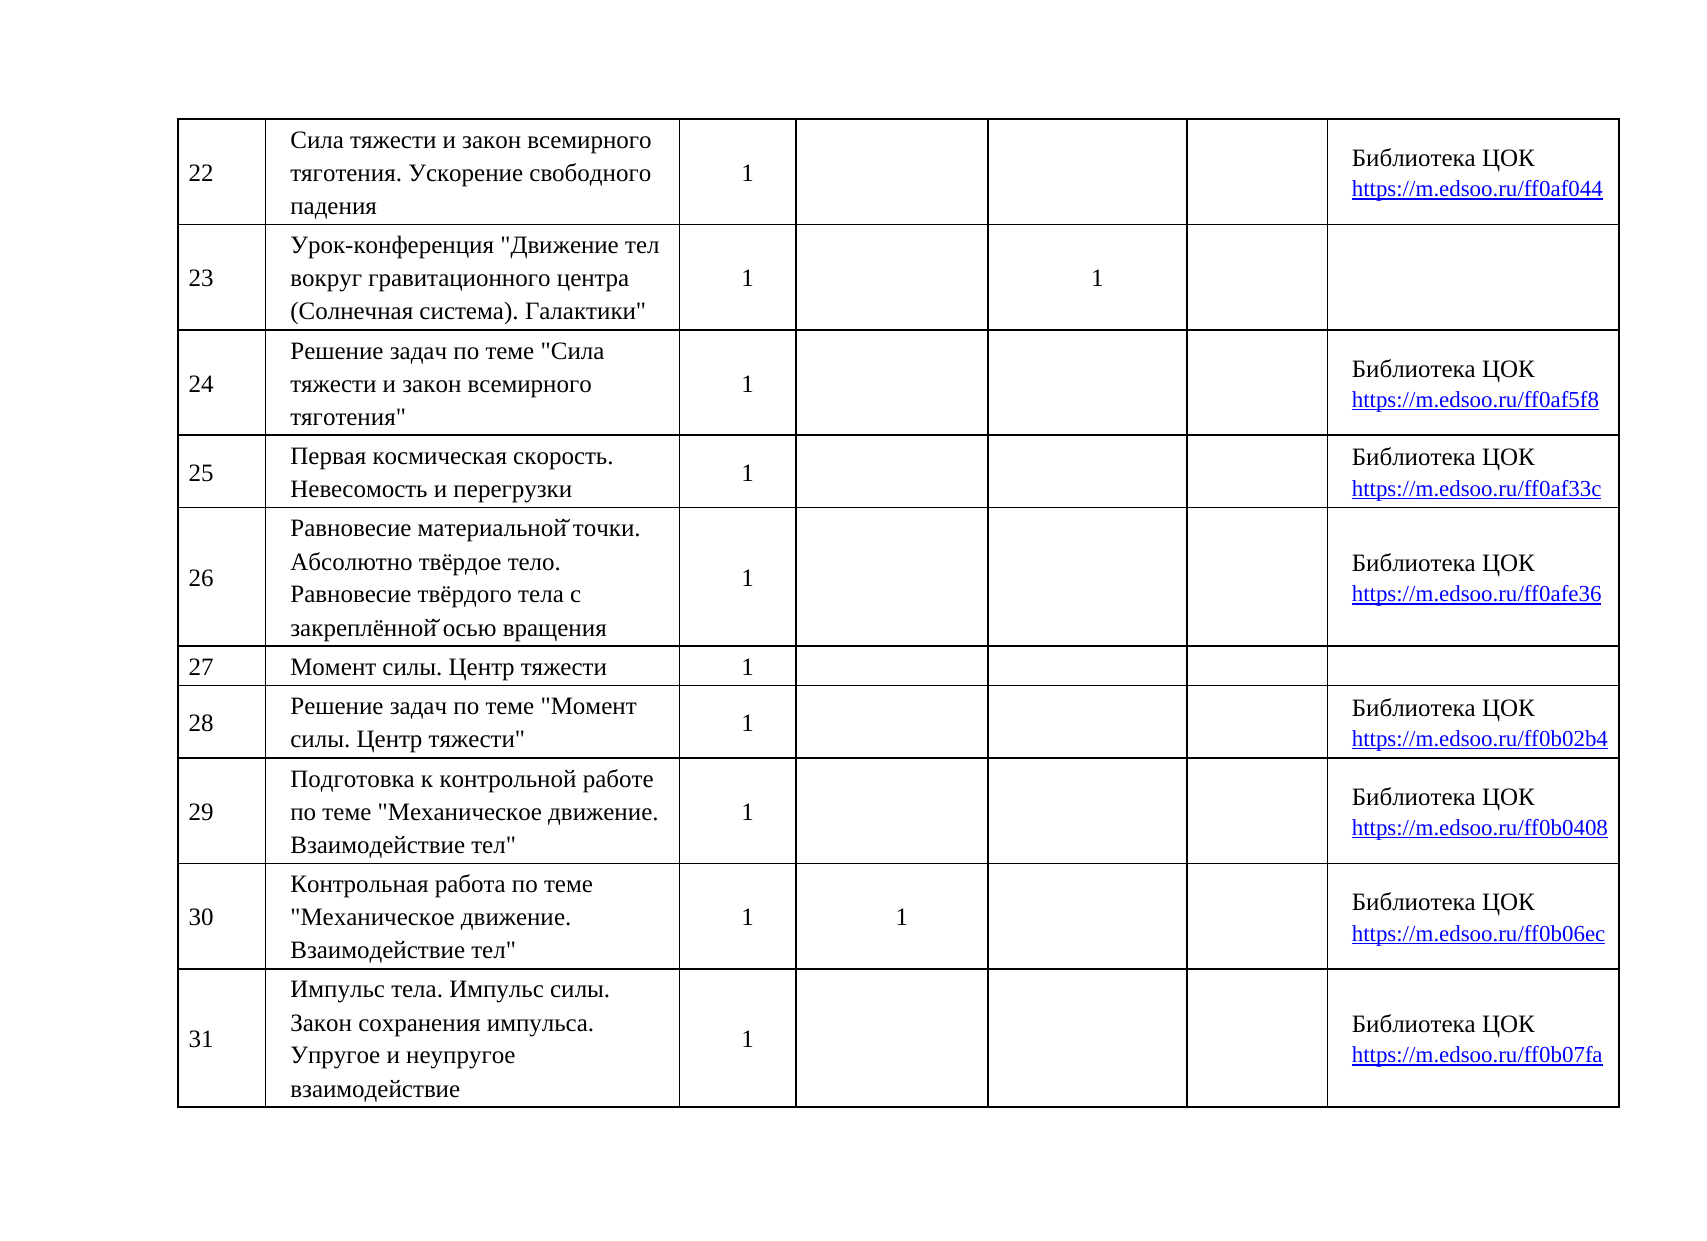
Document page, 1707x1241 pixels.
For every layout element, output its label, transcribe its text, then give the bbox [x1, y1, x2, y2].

table_cell Импульс тела. Импульс силы. Закон сохранения импульса. Упругое и неупругое взаимодействие [266, 970, 679, 1106]
table_cell Момент силы. Центр тяжести [266, 647, 679, 684]
table_cell [1188, 759, 1327, 862]
table_cell 1 [680, 686, 795, 757]
table_cell Библиотека ЦОК https://m.edsoo.ru/ff0b0408 [1328, 759, 1618, 862]
table_cell 27 [179, 647, 265, 684]
table_cell Первая космическая скорость. Невесомость и перегрузки [266, 436, 679, 507]
table_cell Контрольная работа по теме "Механическое движение. Взаимодействие тел" [266, 864, 679, 968]
table_cell [989, 436, 1186, 507]
table_cell 31 [179, 970, 265, 1106]
table_cell Библиотека ЦОК https://m.edsoo.ru/ff0af33c [1328, 436, 1618, 507]
table_cell 30 [179, 864, 265, 968]
table_cell 1 [680, 647, 795, 684]
table_cell 1 [797, 864, 987, 968]
table_cell Равновесие материальной̆ точки. Абсолютно твёрдое тело. Равновесие твёрдого тела с закреплённой̆ осью вращения [266, 508, 679, 645]
table_cell 22 [179, 120, 265, 223]
table_cell Библиотека ЦОК https://m.edsoo.ru/ff0b06ec [1328, 864, 1618, 968]
table_cell [989, 759, 1186, 862]
table_cell 1 [680, 436, 795, 507]
table_cell [1188, 508, 1327, 645]
table_cell [989, 508, 1186, 645]
table_cell Библиотека ЦОК https://m.edsoo.ru/ff0af5f8 [1328, 331, 1618, 434]
table_cell 23 [179, 225, 265, 329]
table_cell [989, 686, 1186, 757]
table_cell 26 [179, 508, 265, 645]
table_cell 1 [989, 225, 1186, 329]
table_cell [989, 331, 1186, 434]
table_cell 1 [680, 508, 795, 645]
table_cell [1188, 970, 1327, 1106]
table_cell [797, 120, 987, 223]
table_cell Урок-конференция "Движение тел вокруг гравитационного центра (Солнечная система). Галактики" [266, 225, 679, 329]
table_cell [1188, 864, 1327, 968]
table_cell [797, 686, 987, 757]
table_cell [1188, 647, 1327, 684]
table_cell [1188, 120, 1327, 223]
table_cell 1 [680, 225, 795, 329]
table_cell Библиотека ЦОК https://m.edsoo.ru/ff0b07fa [1328, 970, 1618, 1106]
table_cell [797, 647, 987, 684]
table_cell [989, 120, 1186, 223]
table_cell [797, 508, 987, 645]
table_cell 1 [680, 864, 795, 968]
table_cell [1328, 647, 1618, 684]
table_cell [989, 864, 1186, 968]
table_cell Решение задач по теме "Сила тяжести и закон всемирного тяготения" [266, 331, 679, 434]
table_cell 29 [179, 759, 265, 862]
table_cell [1328, 225, 1618, 329]
table_cell 25 [179, 436, 265, 507]
table_cell [797, 436, 987, 507]
table_cell 28 [179, 686, 265, 757]
table_cell 1 [680, 759, 795, 862]
table_cell [797, 759, 987, 862]
table_cell [989, 970, 1186, 1106]
table_cell [1188, 686, 1327, 757]
table_cell Библиотека ЦОК https://m.edsoo.ru/ff0b02b4 [1328, 686, 1618, 757]
table_cell 1 [680, 120, 795, 223]
table_cell Библиотека ЦОК https://m.edsoo.ru/ff0afe36 [1328, 508, 1618, 645]
table_cell Сила тяжести и закон всемирного тяготения. Ускорение свободного падения [266, 120, 679, 223]
table_cell [797, 970, 987, 1106]
table_cell 1 [680, 970, 795, 1106]
table_cell Библиотека ЦОК https://m.edsoo.ru/ff0af044 [1328, 120, 1618, 223]
table_cell [1188, 225, 1327, 329]
table_cell [797, 331, 987, 434]
table_cell Подготовка к контрольной работе по теме "Механическое движение. Взаимодействие тел" [266, 759, 679, 862]
table_cell [989, 647, 1186, 684]
table_cell Решение задач по теме "Момент силы. Центр тяжести" [266, 686, 679, 757]
table_cell 1 [680, 331, 795, 434]
table_cell [1188, 436, 1327, 507]
table_cell [1188, 331, 1327, 434]
table_cell [797, 225, 987, 329]
table_cell 24 [179, 331, 265, 434]
